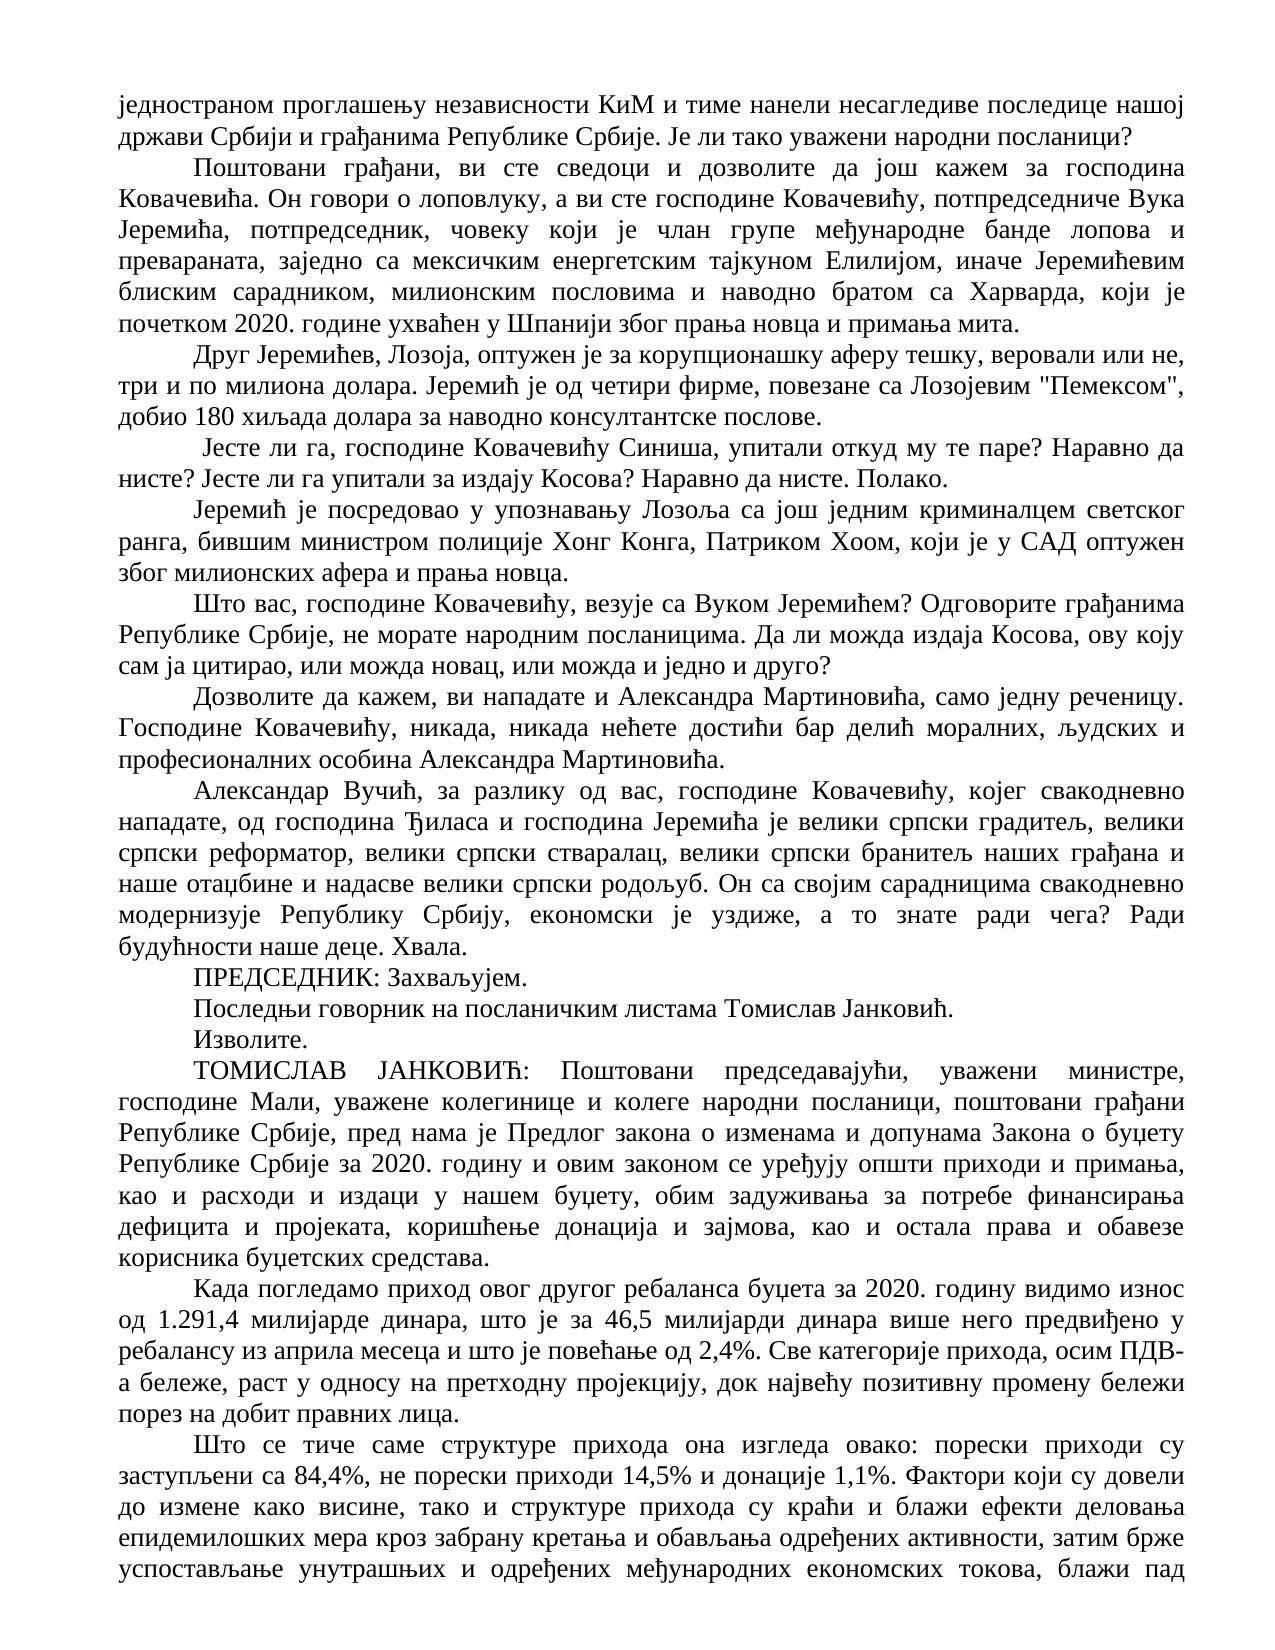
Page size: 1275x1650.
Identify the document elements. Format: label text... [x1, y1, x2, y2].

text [118, 89, 1186, 151]
text Када погледамо приход овог другог ребаланса буџета за 2020. годину видимо износ од 1.291,4 милијарде динара, што је за 46,5 милијарди динара више него предвиђено у ребалансу из априла месеца и што је повећање од 2,4%. Све категорије прихода, осим ПДВ-а бележе, раст у односу на претходну пројекцију, док највећу позитивну промену бележи порез на добит правних лица. [118, 1272, 1186, 1428]
text ТОМИСЛАВ ЈАНКОВИЋ: Поштовани председавајући, уважени министре, господине Мали, уважене колегинице и колеге народни посланици, поштовани грађани Републике Србије, пред нама је Предлог закона о изменама и допунама Закона о буџету Републике Србије за 2020. годину и овим законом се уређују општи приходи и примања, као и расходи и издаци у нашем буџету, обим задуживања за потребе финансирања дефицита и пројеката, коришћење донација и зајмова, као и остала права и обавезе корисника буџетских средстава. [118, 1054, 1186, 1272]
text Што вас, господине Ковачевићу, везује са Вуком Јеремићем? Одговорите грађанима Републике Србије, не морате народним посланицима. Да ли можда издаја Косова, ову коју сам ја цитирао, или можда новац, или можда и једно и друго? [118, 587, 1186, 680]
text Изволите. [118, 1023, 1186, 1054]
text Поштовани грађани, ви сте сведоци и дозволите да још кажем за господина Ковачевића. Он говори о лоповлуку, а ви сте господине Ковачевићу, потпредседниче Вука Јеремића, потпредседник, човеку који је члан групе међународне банде лопова и превараната, заједно са мексичким енергетским тајкуном Елилијом, иначе Јеремићевим блиским сарадником, милионским пословима и наводно братом са Харварда, који је почетком 2020. године ухваћен у Шпанији због прања новца и примања мита. [118, 151, 1186, 338]
text Јеремић је посредовао у упознавању Лозоља са још једним криминалцем светског ранга, бившим министром полиције Хонг Конга, Патриком Хоом, који је у САД оптужен због милионских афера и прања новца. [118, 493, 1186, 587]
text Јесте ли га, господине Ковачевићу Синиша, упитали откуд му те паре? Наравно да нисте? Јесте ли га упитали за издају Косова? Наравно да нисте. Полако. [118, 431, 1186, 493]
text Друг Јеремићев, Лозоја, оптужен је за корупционашку аферу тешку, веровали или не, три и по милиона долара. Јеремић је од четири фирме, повезане са Лозојевим "Пемексом", добио 180 хиљада долара за наводно консултантске послове. [118, 338, 1186, 431]
text Александар Вучић, за разлику од вас, господине Ковачевићу, којег свакодневно нападате, од господина Ђиласа и господина Јеремића је велики српски градитељ, велики српски реформатор, велики српски стваралац, велики српски бранитељ наших грађана и наше отаџбине и надасве велики српски родољуб. Он са својим сарадницима свакодневно модернизује Републику Србију, економски је уздиже, а то знате ради чега? Ради будућности наше деце. Хвала. [118, 774, 1186, 961]
text Дозволите да кажем, ви нападате и Александра Мартиновића, само једну реченицу. Господине Ковачевићу, никада, никада нећете достићи бар делић моралних, људских и професионалних особина Александра Мартиновића. [118, 680, 1186, 774]
text Последњи говорник на посланичким листама Томислав Јанковић. [118, 992, 1186, 1023]
text ПРЕДСЕДНИК: Захваљујем. [118, 961, 1186, 992]
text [118, 1428, 1186, 1584]
